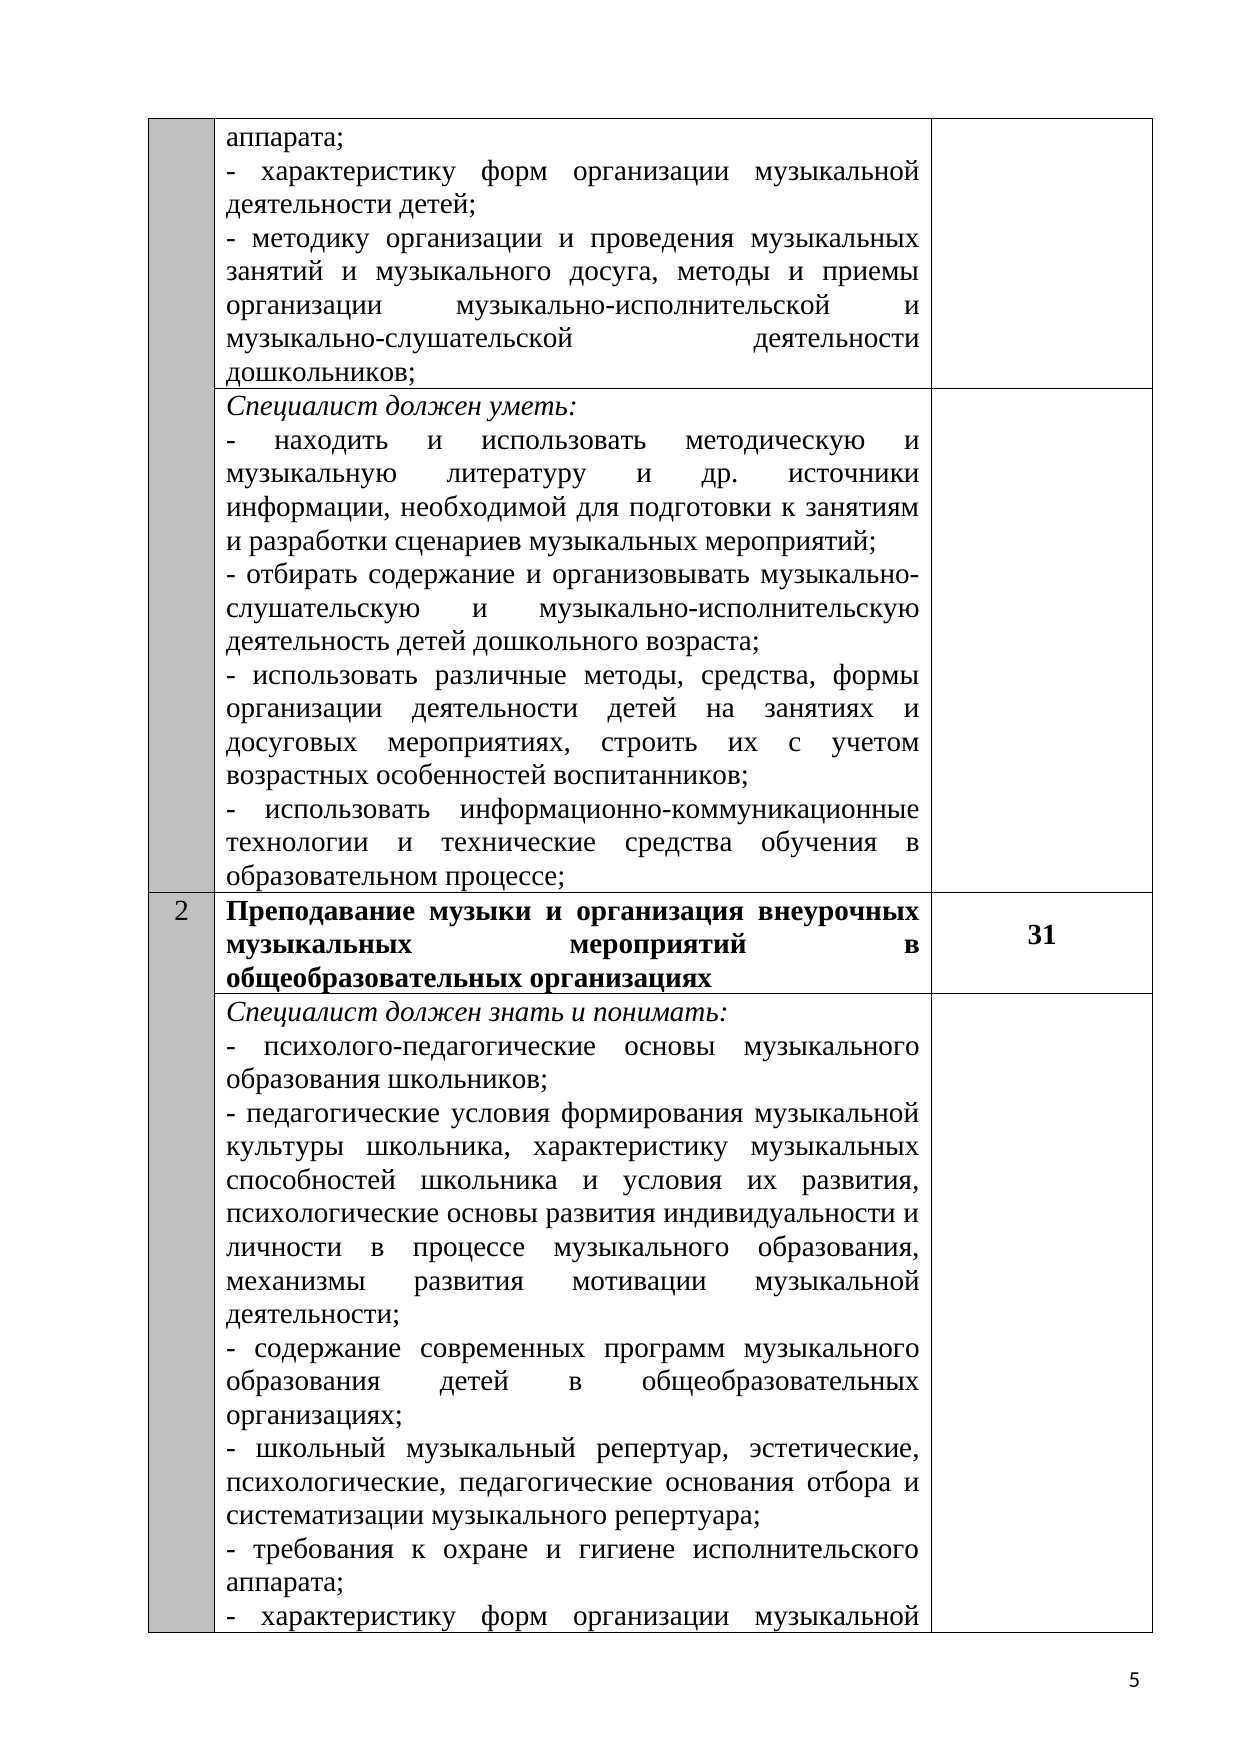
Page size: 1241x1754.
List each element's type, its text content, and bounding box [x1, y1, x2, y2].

table_cell [932, 119, 1152, 387]
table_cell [215, 119, 931, 387]
table_cell 31 [932, 893, 1152, 993]
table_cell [215, 994, 931, 1632]
table_cell 2 [149, 893, 214, 1632]
table_cell [932, 994, 1152, 1632]
table_cell Специалист должен уметь: - находить и использовать методическую и музыкальную литературу и др. источники информации, необходимой для подготовки к занятиям и разработки сценариев музыкальных мероприятий; - отбирать содержание и организовывать музыкально-слушательскую и музыкально-исполнительскую деятельность детей дошкольного возраста; - использовать различные методы, средства, формы организации деятельности детей на занятиях и досуговых мероприятиях, строить их с учетом возрастных особенностей воспитанников; - использовать информационно-коммуникационные технологии и технические средства обучения в образовательном процессе; [215, 389, 931, 892]
table_cell Преподавание музыки и организация внеурочных музыкальных мероприятий в общеобразовательных организациях [215, 893, 931, 993]
table_cell [932, 389, 1152, 892]
